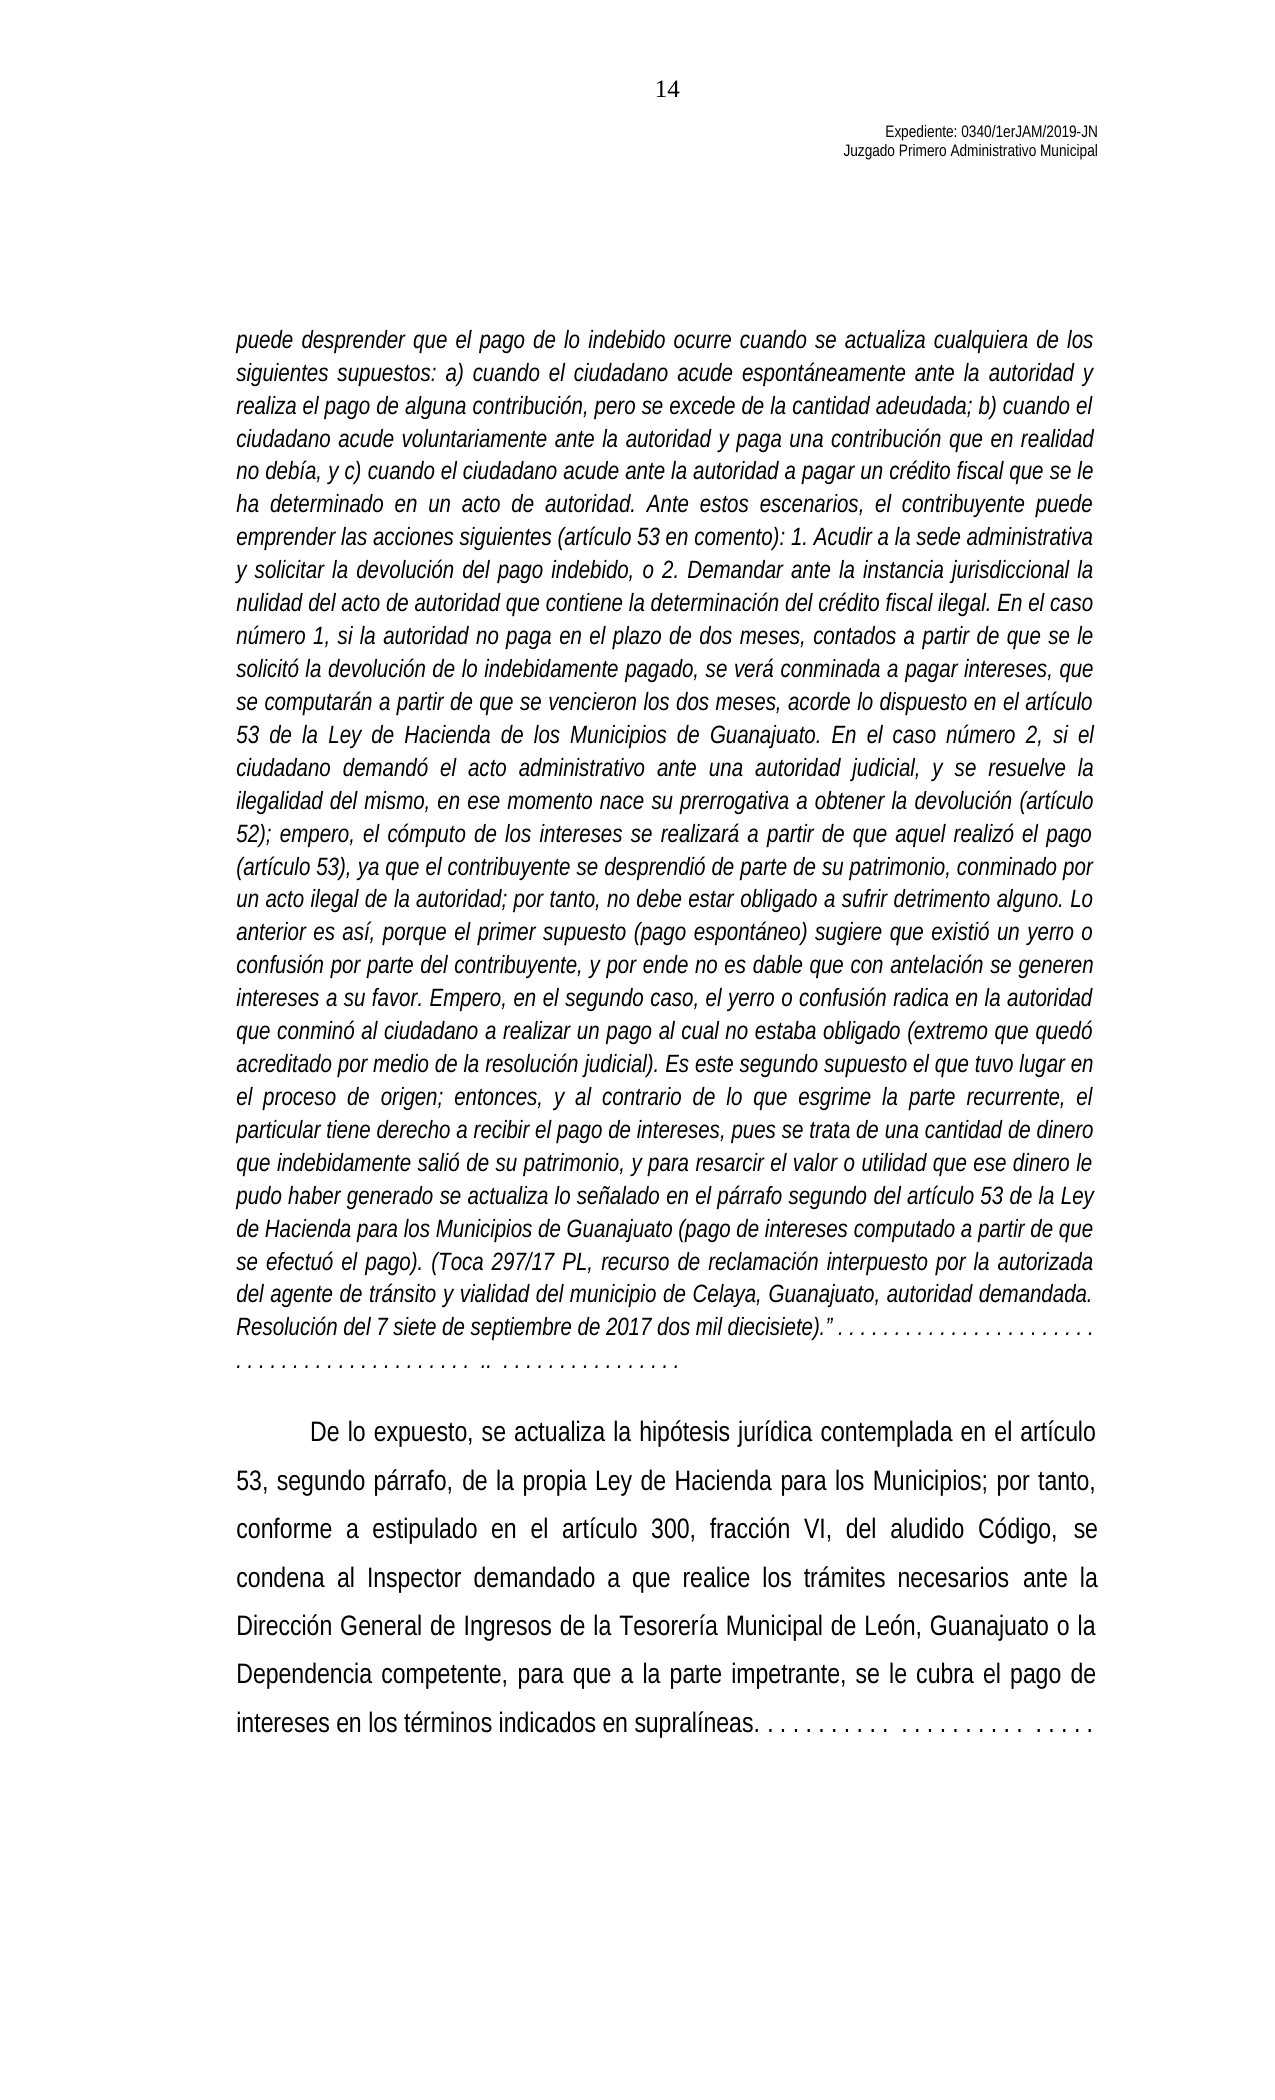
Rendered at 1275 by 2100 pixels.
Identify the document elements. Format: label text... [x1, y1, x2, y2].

text De lo expuesto, se actualiza la hipótesis jurídica contemplada en el artículo 53, segundo párrafo, de la propia Ley de Hacienda para los Municipios; por tanto, conforme a estipulado en el artículo 300, fracción VI, del aludido Código, se condena al Inspector demandado a que realice los trámites necesarios ante la Dirección General de Ingresos de la Tesorería Municipal de León, Guanajuato o la Dependencia competente, para que a la parte impetrante, se le cubra el pago de intereses en los términos indicados en supralíneas. . . . . . . . . . . . . . . . . . . . . . . . . . [236, 1415, 1098, 1738]
